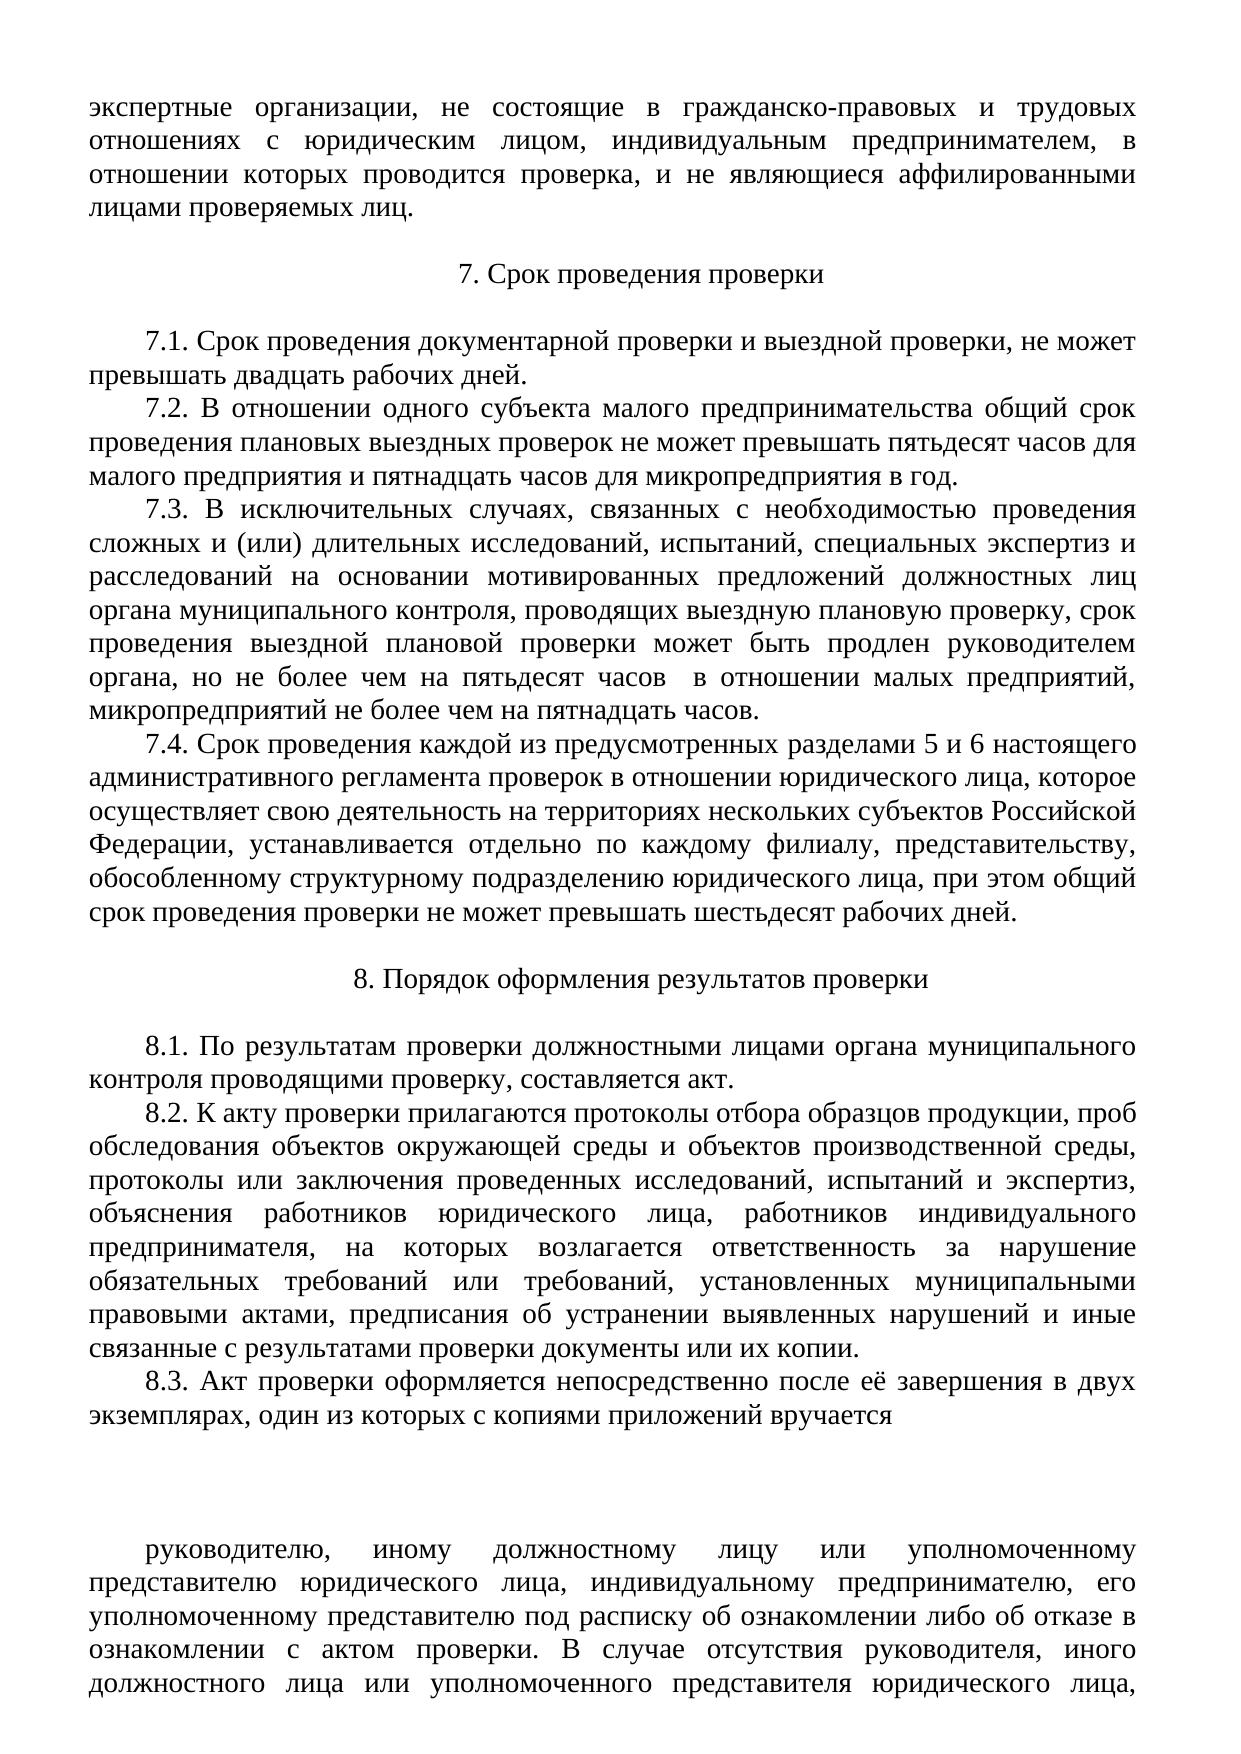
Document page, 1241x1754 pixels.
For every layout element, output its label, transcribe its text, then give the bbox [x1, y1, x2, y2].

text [89, 1531, 1137, 1699]
text 7.3. В исключительных случаях, связанных с необходимостью проведения сложных и (или) длительных исследований, испытаний, специальных экспертиз и расследований на основании мотивированных предложений должностных лиц органа муниципального контроля, проводящих выездную плановую проверку, срок проведения выездной плановой проверки может быть продлен руководителем органа, но не более чем на пятьдесят часов в отношении малых предприятий, микропредприятий не более чем на пятнадцать часов. [89, 491, 1137, 726]
text 7. Срок проведения проверки [89, 256, 1137, 290]
text 7.4. Срок проведения каждой из предусмотренных разделами 5 и 6 настоящего административного регламента проверок в отношении юридического лица, которое осуществляет свою деятельность на территориях нескольких субъектов Российской Федерации, устанавливается отдельно по каждому филиалу, представительству, обособленному структурному подразделению юридического лица, при этом общий срок проведения проверки не может превышать шестьдесят рабочих дней. [89, 726, 1137, 927]
text 8.3. Акт проверки оформляется непосредственно после её завершения в двух экземплярах, один из которых с копиями приложений вручается [89, 1363, 1137, 1430]
text 8.2. К акту проверки прилагаются протоколы отбора образцов продукции, проб обследования объектов окружающей среды и объектов производственной среды, протоколы или заключения проведенных исследований, испытаний и экспертиз, объяснения работников юридического лица, работников индивидуального предпринимателя, на которых возлагается ответственность за нарушение обязательных требований или требований, установленных муниципальными правовыми актами, предписания об устранении выявленных нарушений и иные связанные с результатами проверки документы или их копии. [89, 1095, 1137, 1363]
text 7.2. В отношении одного субъекта малого предпринимательства общий срок проведения плановых выездных проверок не может превышать пятьдесят часов для малого предприятия и пятнадцать часов для микропредприятия в год. [89, 391, 1137, 491]
text 8. Порядок оформления результатов проверки [89, 961, 1137, 994]
text 7.1. Срок проведения документарной проверки и выездной проверки, не может превышать двадцать рабочих дней. [89, 323, 1137, 391]
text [89, 89, 1137, 223]
text 8.1. По результатам проверки должностными лицами органа муниципального контроля проводящими проверку, составляется акт. [89, 1028, 1137, 1095]
